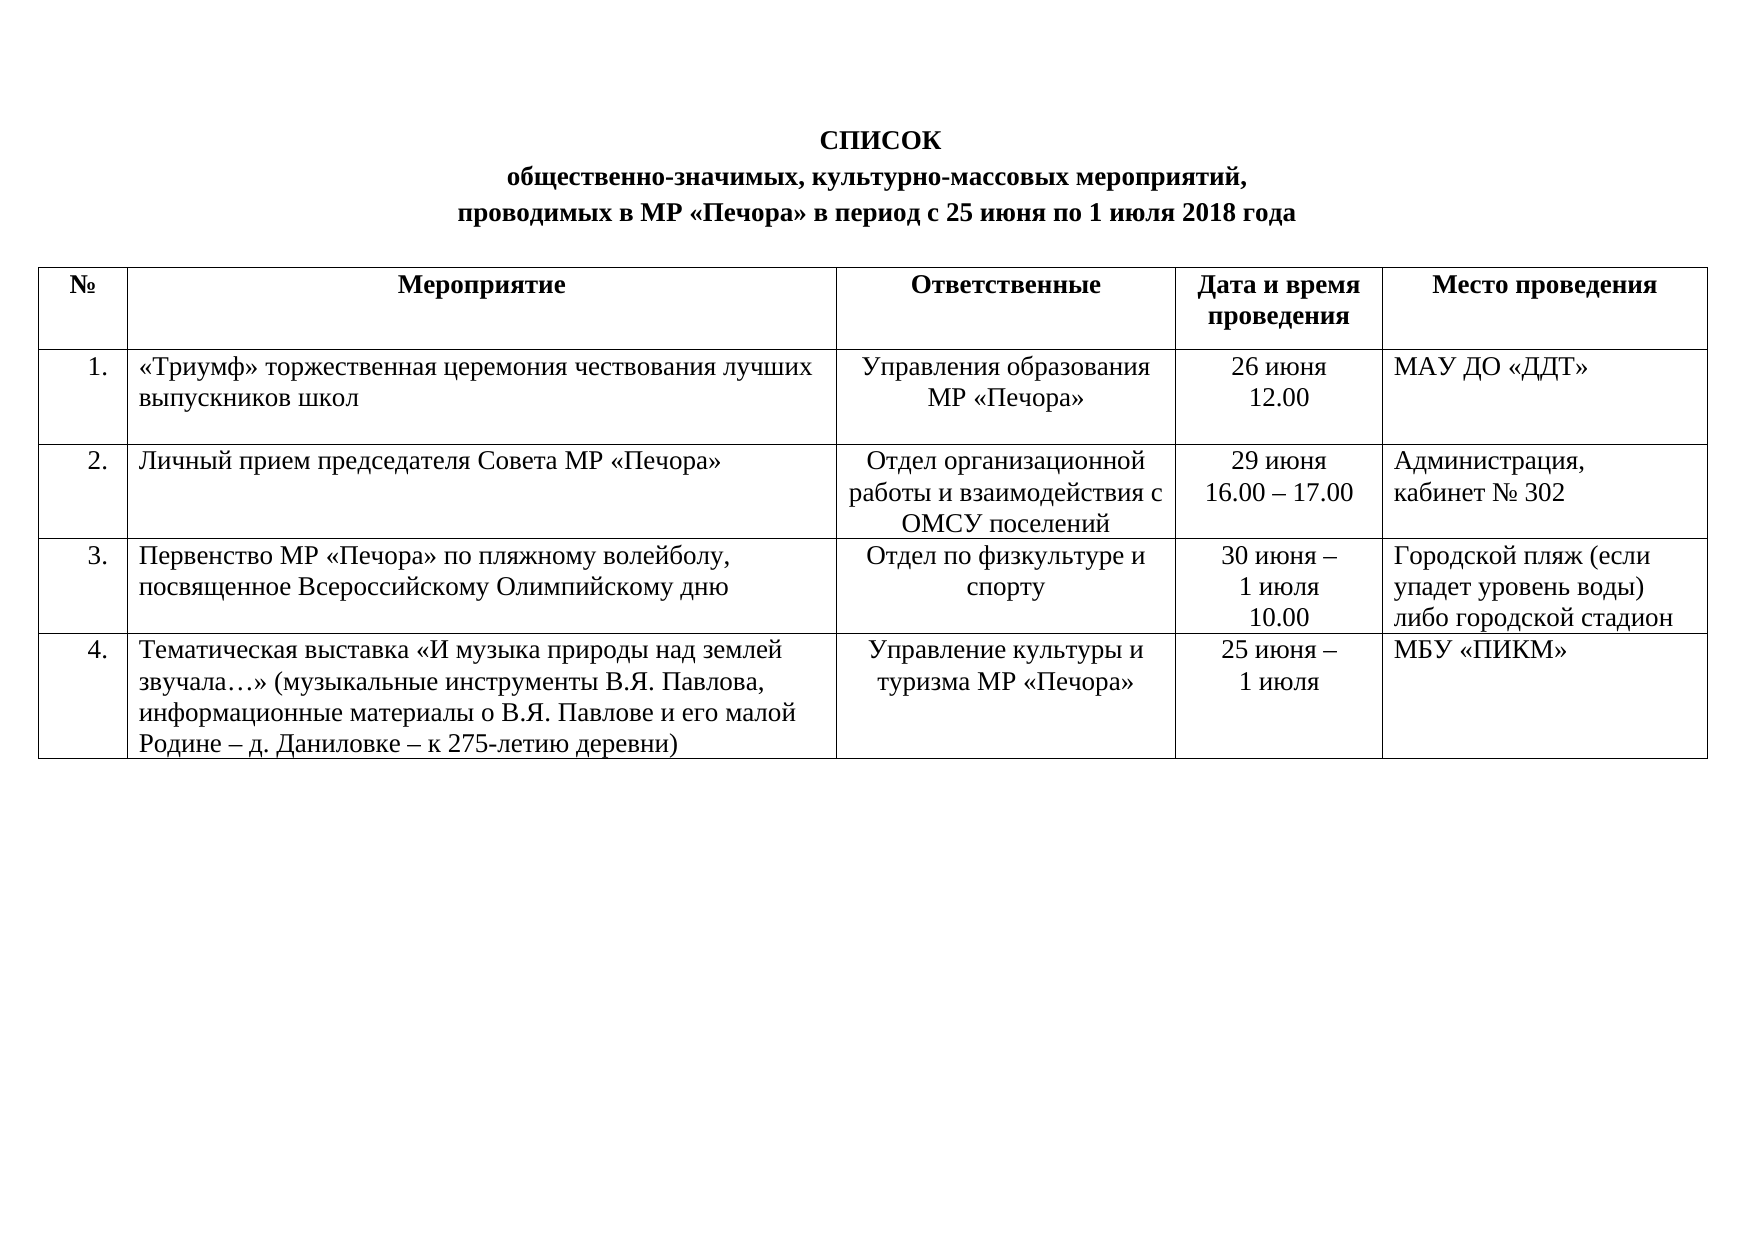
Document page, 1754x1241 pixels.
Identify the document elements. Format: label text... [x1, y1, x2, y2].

table_cell Первенство МР «Печора» по пляжному волейболу, посвященное Всероссийскому Олимпийскому дню [128, 539, 836, 632]
table_header Ответственные [837, 268, 1175, 349]
table_cell 29 июня 16.00 – 17.00 [1176, 445, 1382, 538]
table_header № [39, 268, 127, 349]
table_cell МАУ ДО «ДДТ» [1383, 350, 1707, 443]
table_cell [39, 634, 127, 758]
table_cell [39, 539, 127, 632]
table_cell 26 июня 12.00 [1176, 350, 1382, 443]
table_cell [39, 350, 127, 443]
table_header Дата и время проведения [1176, 268, 1382, 349]
text общественно-значимых, культурно-массовых мероприятий, [112, 160, 1641, 191]
table_cell 25 июня – 1 июля [1176, 634, 1382, 758]
table_cell 30 июня – 1 июля 10.00 [1176, 539, 1382, 632]
table_cell Отдел по физкультуре и спорту [837, 539, 1175, 632]
table_cell Городской пляж (если упадет уровень воды) либо городской стадион [1383, 539, 1707, 632]
text проводимых в МР «Печора» в период с 25 июня по 1 июля 2018 года [112, 196, 1641, 227]
table_cell «Триумф» торжественная церемония чествования лучших выпускников школ [128, 350, 836, 443]
table_header Мероприятие [128, 268, 836, 349]
table_cell МБУ «ПИКМ» [1383, 634, 1707, 758]
table_cell Тематическая выставка «И музыка природы над землей звучала…» (музыкальные инструменты В.Я. Павлова, информационные материалы о В.Я. Павлове и его малой Родине – д. Даниловке – к 275-летию деревни) [128, 634, 836, 758]
table_cell [39, 445, 127, 538]
table_cell Личный прием председателя Совета МР «Печора» [128, 445, 836, 538]
table_cell Администрация, кабинет № 302 [1383, 445, 1707, 538]
table_cell Управления образования МР «Печора» [837, 350, 1175, 443]
table_cell Отдел организационной работы и взаимодействия с ОМСУ поселений [837, 445, 1175, 538]
table_header Место проведения [1383, 268, 1707, 349]
text СПИСОК [112, 124, 1641, 156]
table_cell Управление культуры и туризма МР «Печора» [837, 634, 1175, 758]
